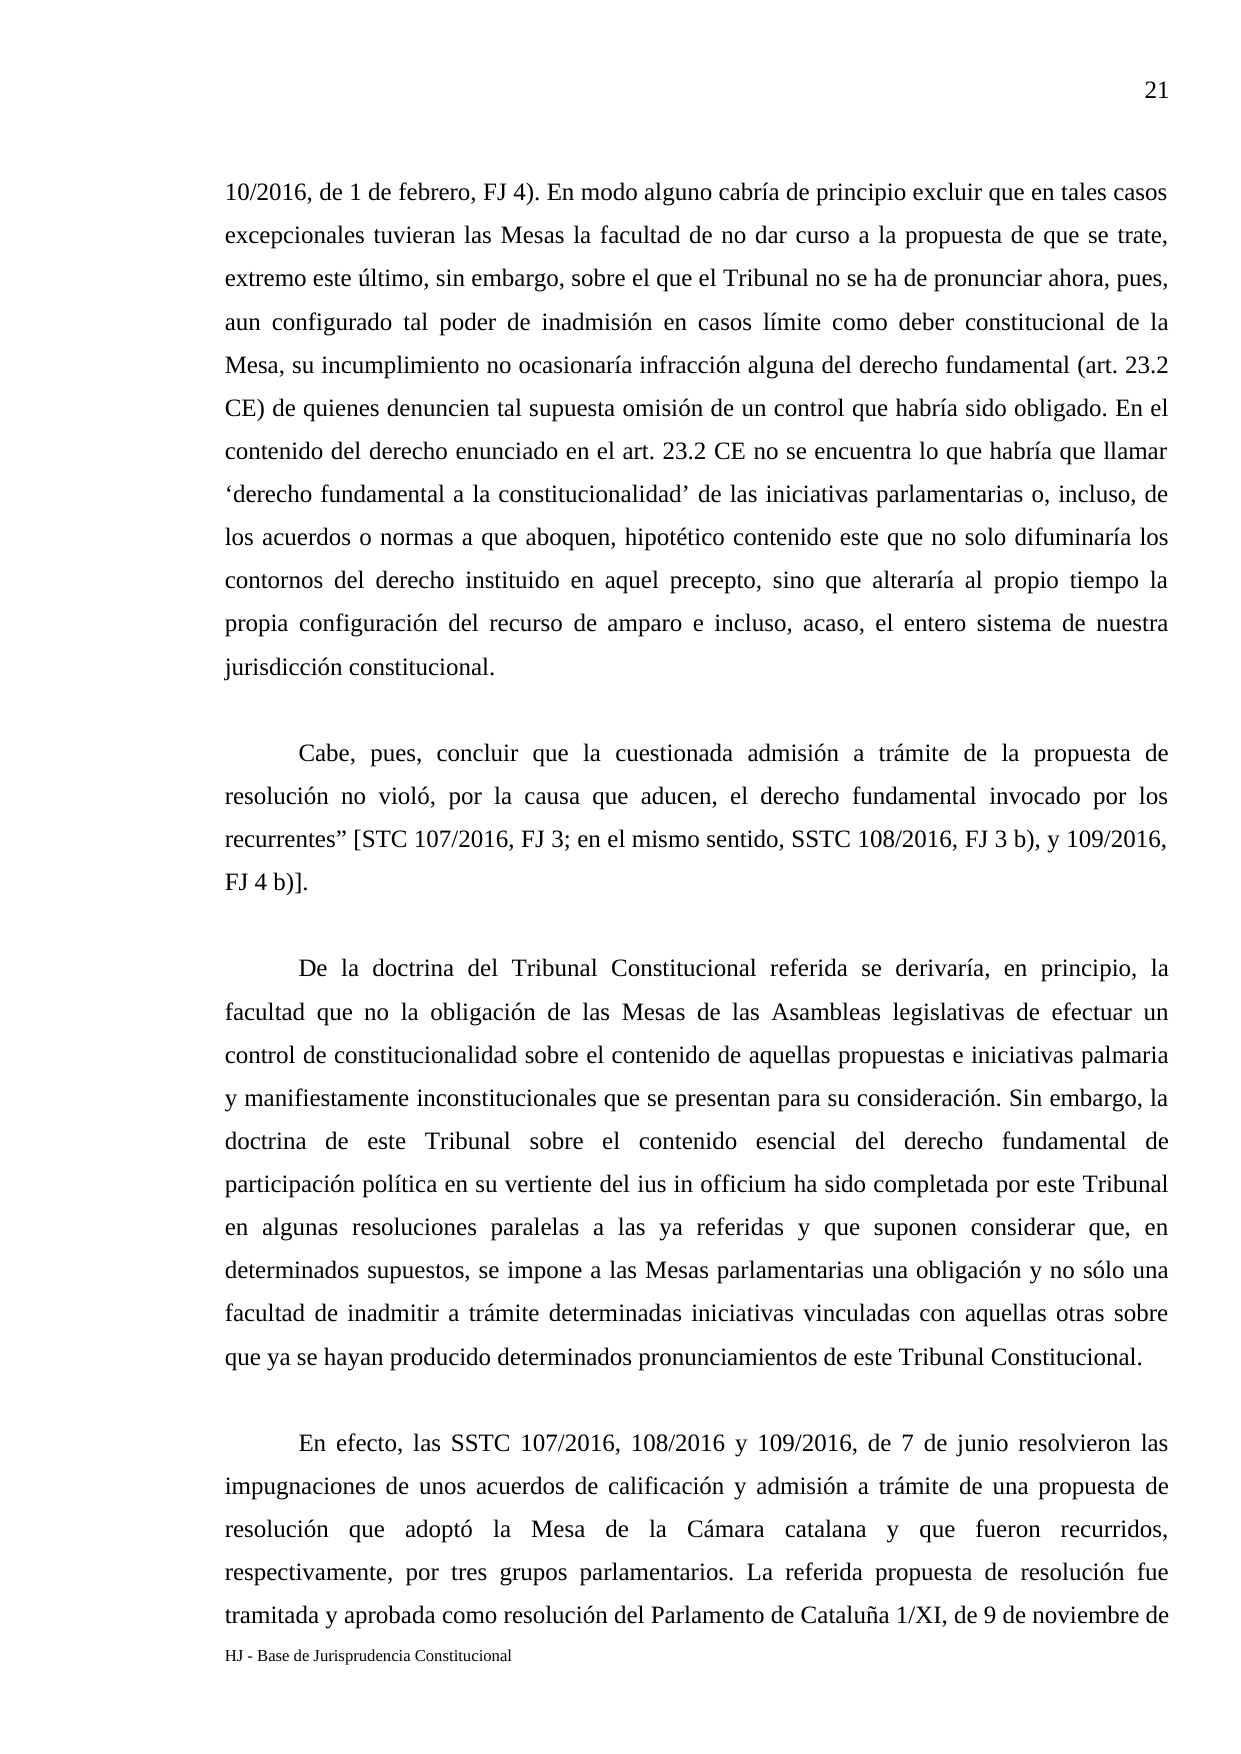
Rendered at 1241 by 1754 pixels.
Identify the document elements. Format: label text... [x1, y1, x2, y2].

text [224, 1428, 1169, 1629]
text Cabe, pues, concluir que la cuestionada admisión a trámite de la propuesta de resolución no violó, por la causa que aducen, el derecho fundamental invocado por los recurrentes” [STC 107/2016, FJ 3; en el mismo sentido, SSTC 108/2016, FJ 3 b), y 109/2016, FJ 4 b)]. [224, 738, 1169, 896]
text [224, 177, 1169, 680]
text De la doctrina del Tribunal Constitucional referida se derivaría, en principio, la facultad que no la obligación de las Mesas de las Asambleas legislativas de efectuar un control de constitucionalidad sobre el contenido de aquellas propuestas e iniciativas palmaria y manifiestamente inconstitucionales que se presentan para su consideración. Sin embargo, la doctrina de este Tribunal sobre el contenido esencial del derecho fundamental de participación política en su vertiente del ius in officium ha sido completada por este Tribunal en algunas resoluciones paralelas a las ya referidas y que suponen considerar que, en determinados supuestos, se impone a las Mesas parlamentarias una obligación y no sólo una facultad de inadmitir a trámite determinadas iniciativas vinculadas con aquellas otras sobre que ya se hayan producido determinados pronunciamientos de este Tribunal Constitucional. [224, 953, 1169, 1370]
